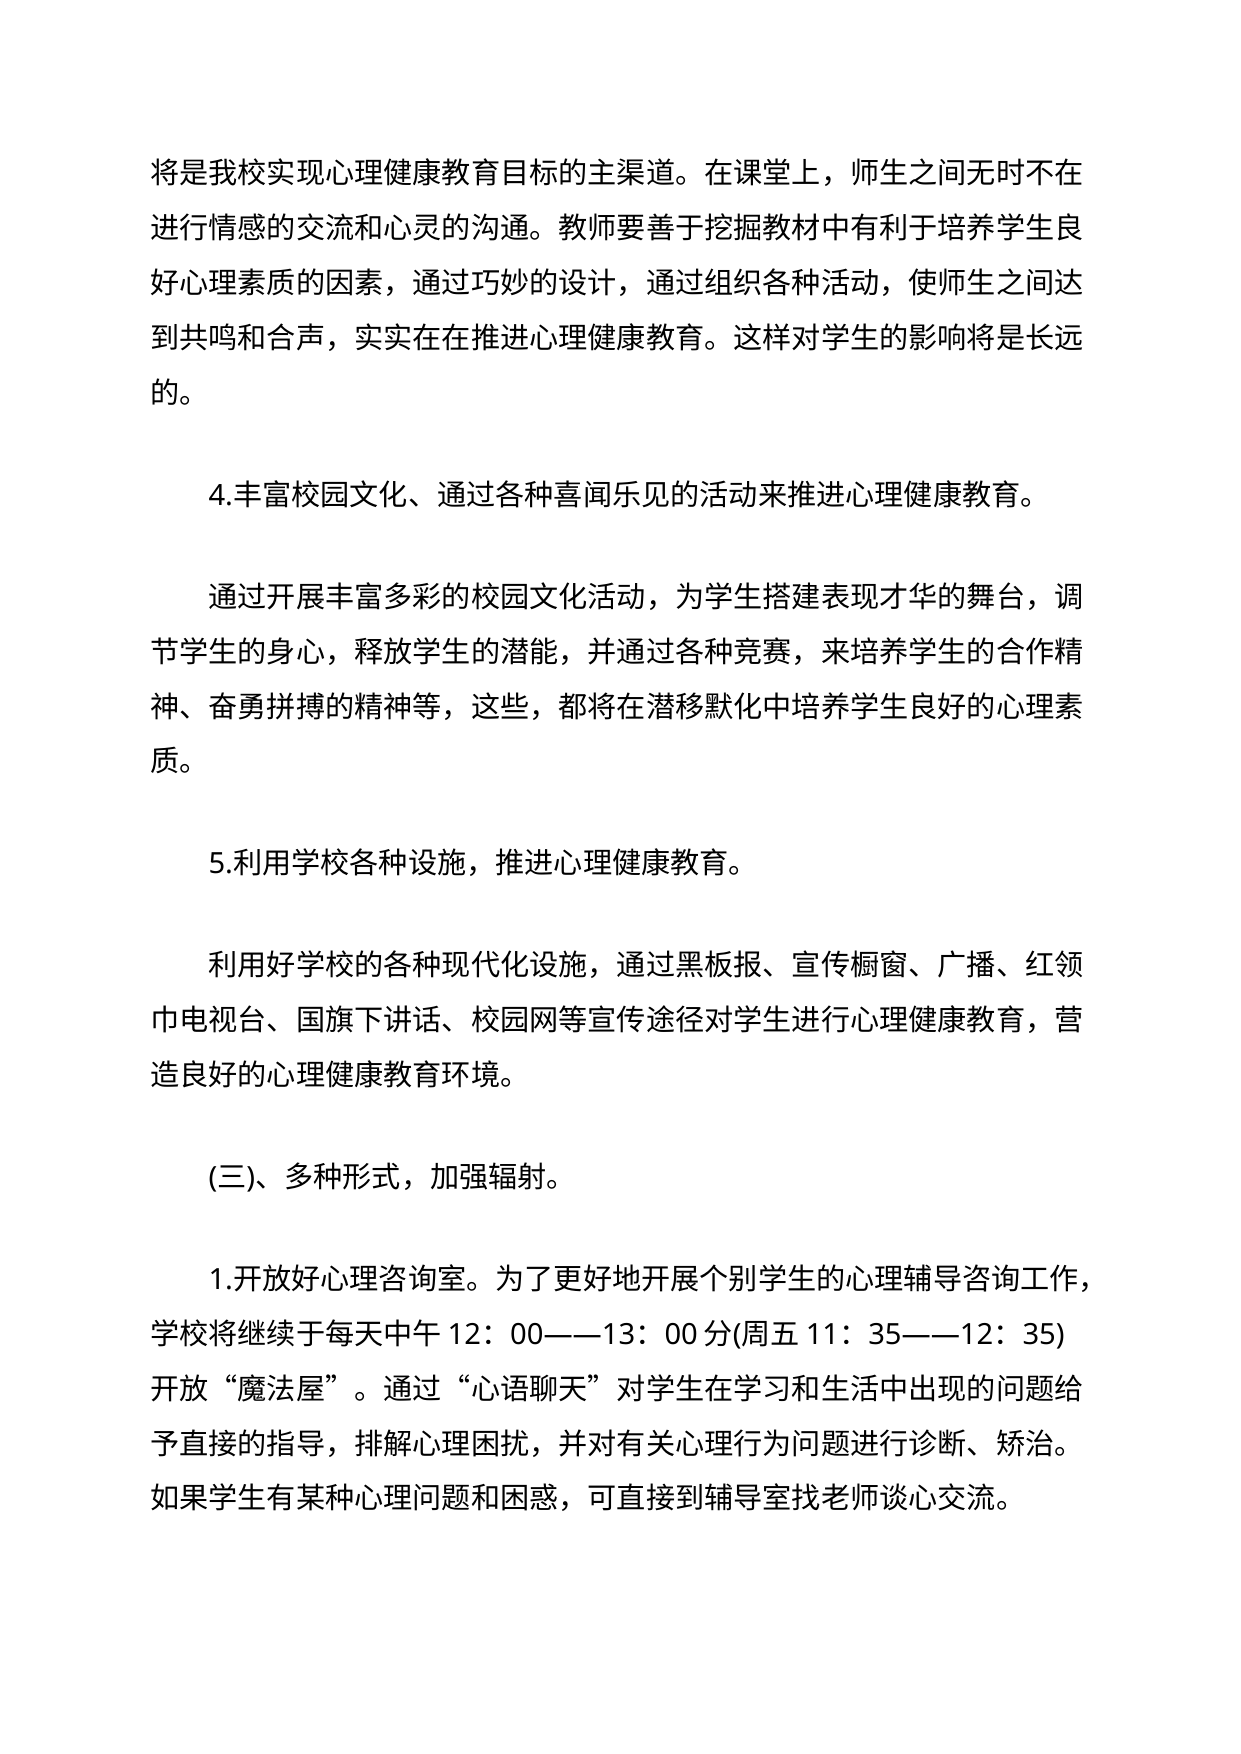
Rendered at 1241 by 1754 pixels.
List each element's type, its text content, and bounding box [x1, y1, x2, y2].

text 通过开展丰富多彩的校园文化活动，为学生搭建表现才华的舞台，调节学生的身心，释放学生的潜能，并通过各种竞赛，来培养学生的合作精神、奋勇拼搏的精神等，这些，都将在潜移默化中培养学生良好的心理素质。 [150, 573, 1090, 780]
text 1.开放好心理咨询室。为了更好地开展个别学生的心理辅导咨询工作，学校将继续于每天中午12：00——13：00分(周五11：35——12：35)开放“魔法屋”。通过“心语聊天”对学生在学习和生活中出现的问题给予直接的指导，排解心理困扰，并对有关心理行为问题进行诊断、矫治。如果学生有某种心理问题和困惑，可直接到辅导室找老师谈心交流。 [150, 1255, 1090, 1517]
text 利用好学校的各种现代化设施，通过黑板报、宣传橱窗、广播、红领巾电视台、国旗下讲话、校园网等宣传途径对学生进行心理健康教育，营造良好的心理健康教育环境。 [150, 942, 1090, 1094]
text 4.丰富校园文化、通过各种喜闻乐见的活动来推进心理健康教育。 [150, 471, 1090, 514]
text (三)、多种形式，加强辐射。 [150, 1153, 1090, 1196]
text 5.利用学校各种设施，推进心理健康教育。 [150, 840, 1090, 882]
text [150, 150, 1090, 412]
